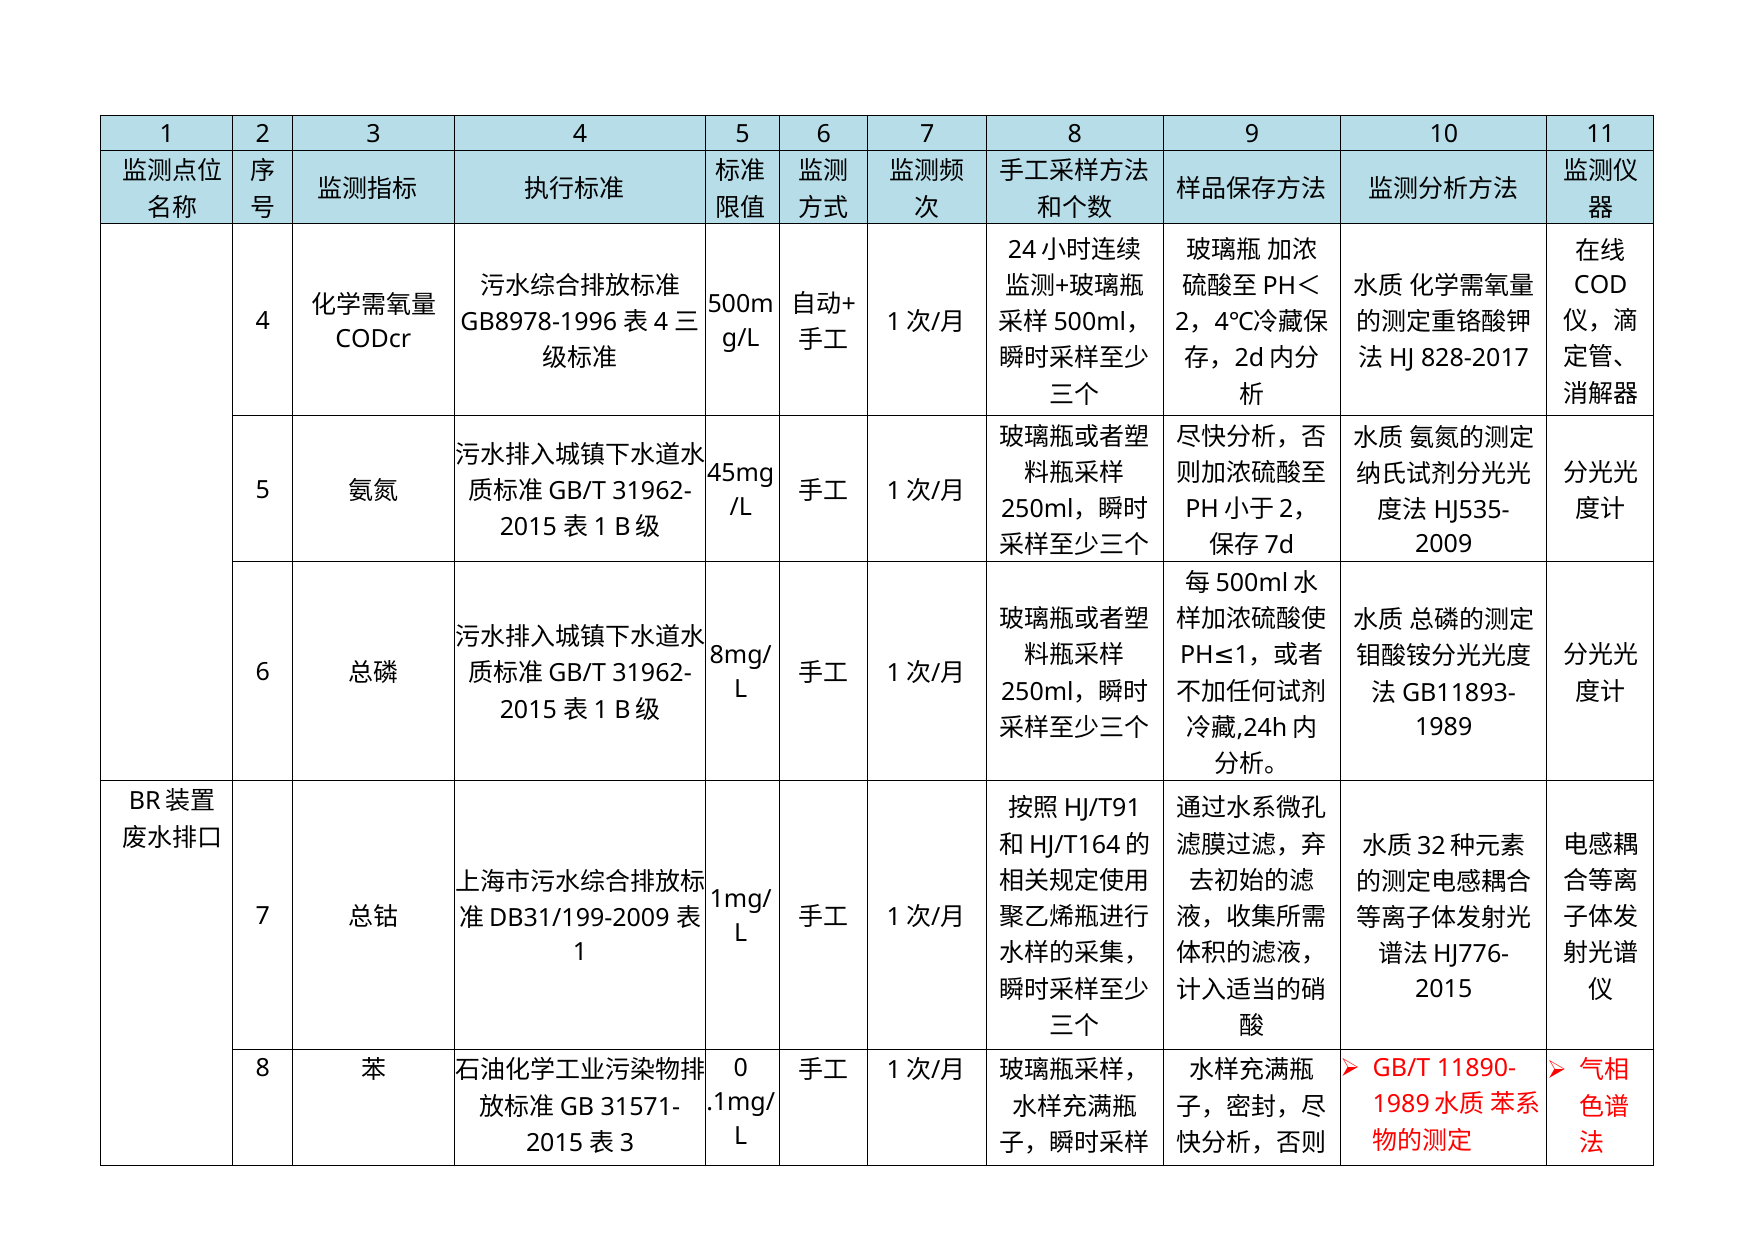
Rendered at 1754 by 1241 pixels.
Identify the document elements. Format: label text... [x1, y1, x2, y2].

table_cell 1次/月 [868, 416, 986, 561]
table_cell 自动+手工 [780, 224, 867, 415]
table_cell 通过水系微孔滤膜过滤，弃去初始的滤液，收集所需体积的滤液，计入适当的硝酸 [1164, 781, 1340, 1049]
table_cell 污水综合排放标准GB8978-1996 表4 三级标准 [455, 224, 705, 415]
table_cell 手工 [780, 416, 867, 561]
table_cell 1次/月 [868, 562, 986, 780]
table_cell 玻璃瓶采样，水样充满瓶子，瞬时采样至少三个 [987, 1050, 1163, 1165]
table_cell 玻璃瓶或者塑料瓶采样250ml，瞬时采样至少三个 [987, 416, 1163, 561]
table_header 6 [780, 116, 867, 150]
table_header 3 [293, 116, 454, 150]
table_cell 手工采样方法和个数 [987, 151, 1163, 223]
table_cell 4 [233, 224, 292, 415]
table_cell BR装置 废水排口 [101, 781, 232, 1165]
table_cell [1341, 1050, 1546, 1165]
table_cell 1次/月 [868, 781, 986, 1049]
table_header 8 [987, 116, 1163, 150]
table_cell 水质 氨氮的测定纳氏试剂分光光度法 HJ535-2009 [1341, 416, 1546, 561]
table_cell 气相色谱法 顶空气相色谱法 [1547, 1050, 1653, 1165]
table_header 11 [1547, 116, 1653, 150]
table_cell 总钴 [293, 781, 454, 1049]
table_header 5 [706, 116, 779, 150]
table_cell 5 [233, 416, 292, 561]
table_cell 玻璃瓶 加浓硫酸至PH＜2，4℃冷藏保存，2d内分析 [1164, 224, 1340, 415]
table_cell 45mg/L [706, 416, 779, 561]
table_cell 8mg/L [706, 562, 779, 780]
table_cell 化学需氧量CODcr [293, 224, 454, 415]
table_header 1 [101, 116, 232, 150]
table_cell 1次/月 [868, 1050, 986, 1165]
table_cell 污水排入城镇下水道水质标准GB/T 31962-2015 表1 B级 [455, 416, 705, 561]
table_cell 电感耦合等离子体发射光谱仪 [1547, 781, 1653, 1049]
table_cell 水质32种元素的测定电感耦合等离子体发射光谱法HJ776-2015 [1341, 781, 1546, 1049]
table_cell 按照HJ/T91和HJ/T164的相关规定使用聚乙烯瓶进行水样的采集，瞬时采样至少三个 [987, 781, 1163, 1049]
table_cell 样品保存方法 [1164, 151, 1340, 223]
table_cell 每500ml水样加浓硫酸使PH≤1，或者不加任何试剂冷藏,24h内分析。 [1164, 562, 1340, 780]
table_cell 玻璃瓶或者塑料瓶采样250ml，瞬时采样至少三个 [987, 562, 1163, 780]
table_cell 监测仪器 [1547, 151, 1653, 223]
table_cell 监测频次 [868, 151, 986, 223]
table_header 9 [1164, 116, 1340, 150]
table_cell 尽快分析，否则加浓硫酸至PH小于2，保存7d [1164, 416, 1340, 561]
table_cell 手工 [780, 1050, 867, 1165]
table_cell 8 [233, 1050, 292, 1165]
table_cell 序号 [233, 151, 292, 223]
table_cell 在线COD仪，滴定管、消解器 [1547, 224, 1653, 415]
table_cell 监测点位名称 [101, 151, 232, 223]
table_cell 1mg/L [706, 781, 779, 1049]
table_cell 500mg/L [706, 224, 779, 415]
table_cell 手工 [780, 781, 867, 1049]
table_header 4 [455, 116, 705, 150]
table_cell 水质 化学需氧量的测定重铬酸钾法 HJ 828-2017 [1341, 224, 1546, 415]
table_cell 上海市污水综合排放标准DB31/199-2009 表1 [455, 781, 705, 1049]
table_header 2 [233, 116, 292, 150]
table_cell 氨氮 [293, 416, 454, 561]
table_cell 7 [233, 781, 292, 1049]
table_cell 苯 [293, 1050, 454, 1165]
table_cell 监测方式 [780, 151, 867, 223]
table_cell 污水排入城镇下水道水质标准GB/T 31962-2015 表1 B级 [455, 562, 705, 780]
table_header 10 [1341, 116, 1546, 150]
table_cell 0.1mg/L [706, 1050, 779, 1165]
table_cell 24小时连续监测+玻璃瓶采样500ml，瞬时采样至少三个 [987, 224, 1163, 415]
table_cell 分光光度计 [1547, 416, 1653, 561]
table_cell 1次/月 [868, 224, 986, 415]
table_header 7 [868, 116, 986, 150]
table_cell 分光光度计 [1547, 562, 1653, 780]
table_cell 监测分析方法 [1341, 151, 1546, 223]
table_cell 执行标准 [455, 151, 705, 223]
table_cell 6 [233, 562, 292, 780]
table_cell 监测指标 [293, 151, 454, 223]
table_cell 手工 [780, 562, 867, 780]
table_cell 标准限值 [706, 151, 779, 223]
table_cell 水质 总磷的测定钼酸铵分光光度法 GB11893-1989 [1341, 562, 1546, 780]
table_cell 总磷 [293, 562, 454, 780]
table_cell 石油化学工业污染物排放标准GB 31571-2015 表3 [455, 1050, 705, 1165]
table_cell 水样充满瓶子，密封，尽快分析，否则4℃冷藏，14d内分析 [1164, 1050, 1340, 1165]
